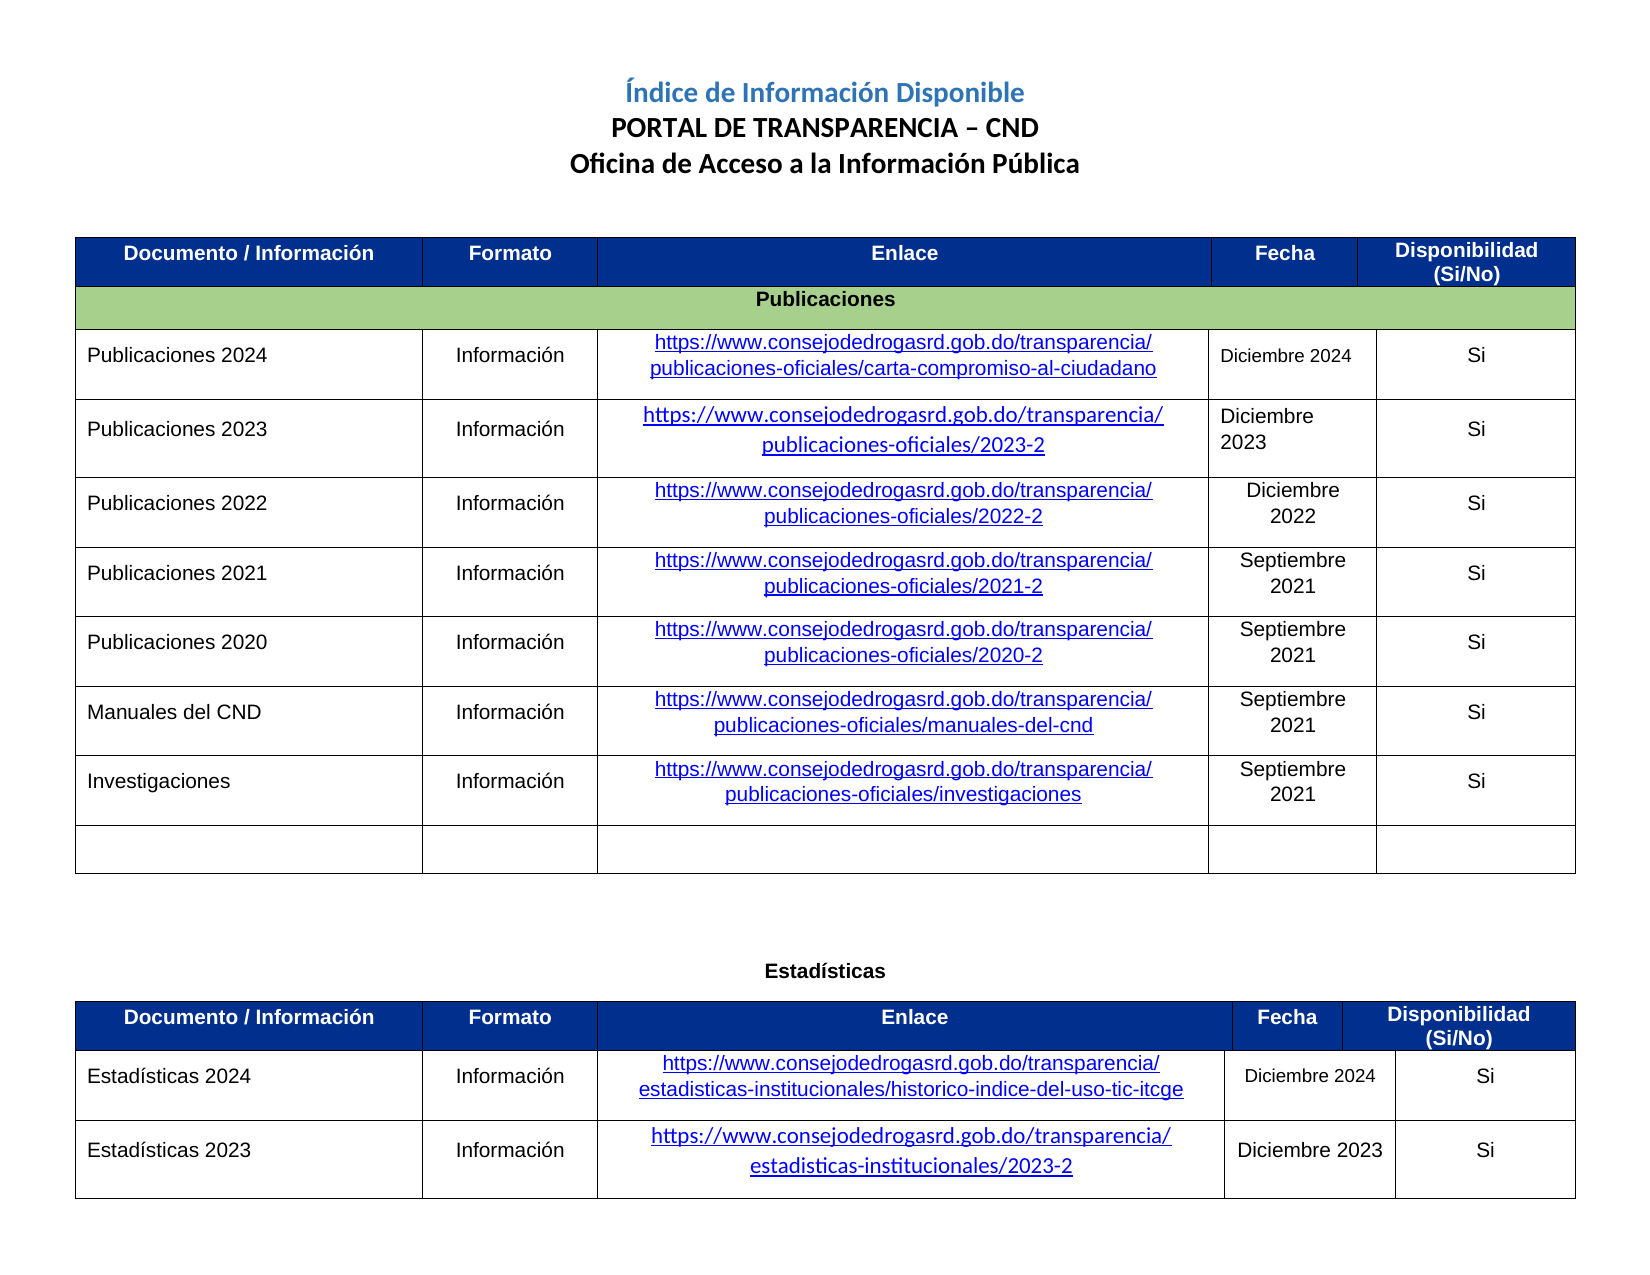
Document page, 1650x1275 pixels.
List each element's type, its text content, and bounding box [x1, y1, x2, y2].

table_cell https://www.consejodedrogasrd.gob.do/transparencia/publicaciones-oficiales/2023-2 [598, 400, 1208, 477]
table_cell Información [423, 687, 597, 755]
table_cell Diciembre 2023 [1225, 1121, 1395, 1198]
table_cell Publicaciones 2020 [76, 617, 422, 686]
table_cell Diciembre 2022 [1209, 478, 1376, 547]
table_cell https://www.consejodedrogasrd.gob.do/transparencia/estadisticas-institucionales/historico-indice-del-uso-tic-itcge [598, 1051, 1224, 1120]
table_cell [1377, 826, 1575, 873]
table_cell [76, 826, 422, 873]
table_cell Publicaciones [76, 287, 1575, 329]
table_cell Manuales del CND [76, 687, 422, 755]
table_cell Septiembre 2021 [1209, 548, 1376, 616]
table_cell Información [423, 756, 597, 825]
table_cell Si [1377, 687, 1575, 755]
table_header Fecha [1212, 238, 1357, 286]
table_cell Si [1377, 756, 1575, 825]
table_header Enlace [598, 1002, 1232, 1050]
table_cell Si [1396, 1121, 1575, 1198]
table_header Disponibilidad (Si/No) [1343, 1002, 1575, 1050]
table_cell Información [423, 1051, 597, 1120]
table_cell Si [1377, 400, 1575, 477]
table_cell Información [423, 1121, 597, 1198]
table_header Formato [423, 1002, 597, 1050]
table_cell Diciembre 2024 [1225, 1051, 1395, 1120]
table_cell [423, 826, 597, 873]
table_cell https://www.consejodedrogasrd.gob.do/transparencia/publicaciones-oficiales/2021-2 [598, 548, 1208, 616]
table_cell Estadísticas 2023 [76, 1121, 422, 1198]
table_cell https://www.consejodedrogasrd.gob.do/transparencia/publicaciones-oficiales/2022-2 [598, 478, 1208, 547]
table_cell Estadísticas 2024 [76, 1051, 422, 1120]
table_header Disponibilidad (Si/No) [1358, 238, 1575, 286]
table_header Fecha [1233, 1002, 1342, 1050]
table_cell [1209, 826, 1376, 873]
table_cell Si [1377, 548, 1575, 616]
table_cell Septiembre 2021 [1209, 687, 1376, 755]
table_cell Publicaciones 2023 [76, 400, 422, 477]
table_cell Si [1377, 330, 1575, 399]
table_cell Publicaciones 2022 [76, 478, 422, 547]
table_cell Diciembre 2023 [1209, 400, 1376, 477]
table_cell Diciembre 2024 [1209, 330, 1376, 399]
table_header Documento / Información [76, 238, 422, 286]
table_cell https://www.consejodedrogasrd.gob.do/transparencia/publicaciones-oficiales/manuales-del-cnd [598, 687, 1208, 755]
table_cell Publicaciones 2024 [76, 330, 422, 399]
text Estadísticas [75, 959, 1575, 983]
table_cell Septiembre 2021 [1209, 617, 1376, 686]
table_cell https://www.consejodedrogasrd.gob.do/transparencia/estadisticas-institucionales/2023-2 [598, 1121, 1224, 1198]
table_cell https://www.consejodedrogasrd.gob.do/transparencia/publicaciones-oficiales/2020-2 [598, 617, 1208, 686]
table_cell Investigaciones [76, 756, 422, 825]
table_cell Si [1396, 1051, 1575, 1120]
table_cell Información [423, 478, 597, 547]
table_cell Información [423, 400, 597, 477]
table_cell https://www.consejodedrogasrd.gob.do/transparencia/publicaciones-oficiales/investigaciones [598, 756, 1208, 825]
table_cell https://www.consejodedrogasrd.gob.do/transparencia/publicaciones-oficiales/carta-compromiso-al-ciudadano [598, 330, 1208, 399]
table_header Documento / Información [76, 1002, 422, 1050]
table_cell Información [423, 330, 597, 399]
table_cell Información [423, 548, 597, 616]
table_header Formato [423, 238, 597, 286]
table_cell Septiembre 2021 [1209, 756, 1376, 825]
table_cell [598, 826, 1208, 873]
table_cell Si [1377, 617, 1575, 686]
table_cell Información [423, 617, 597, 686]
table_cell Si [1377, 478, 1575, 547]
table_header Enlace [598, 238, 1211, 286]
table_cell Publicaciones 2021 [76, 548, 422, 616]
